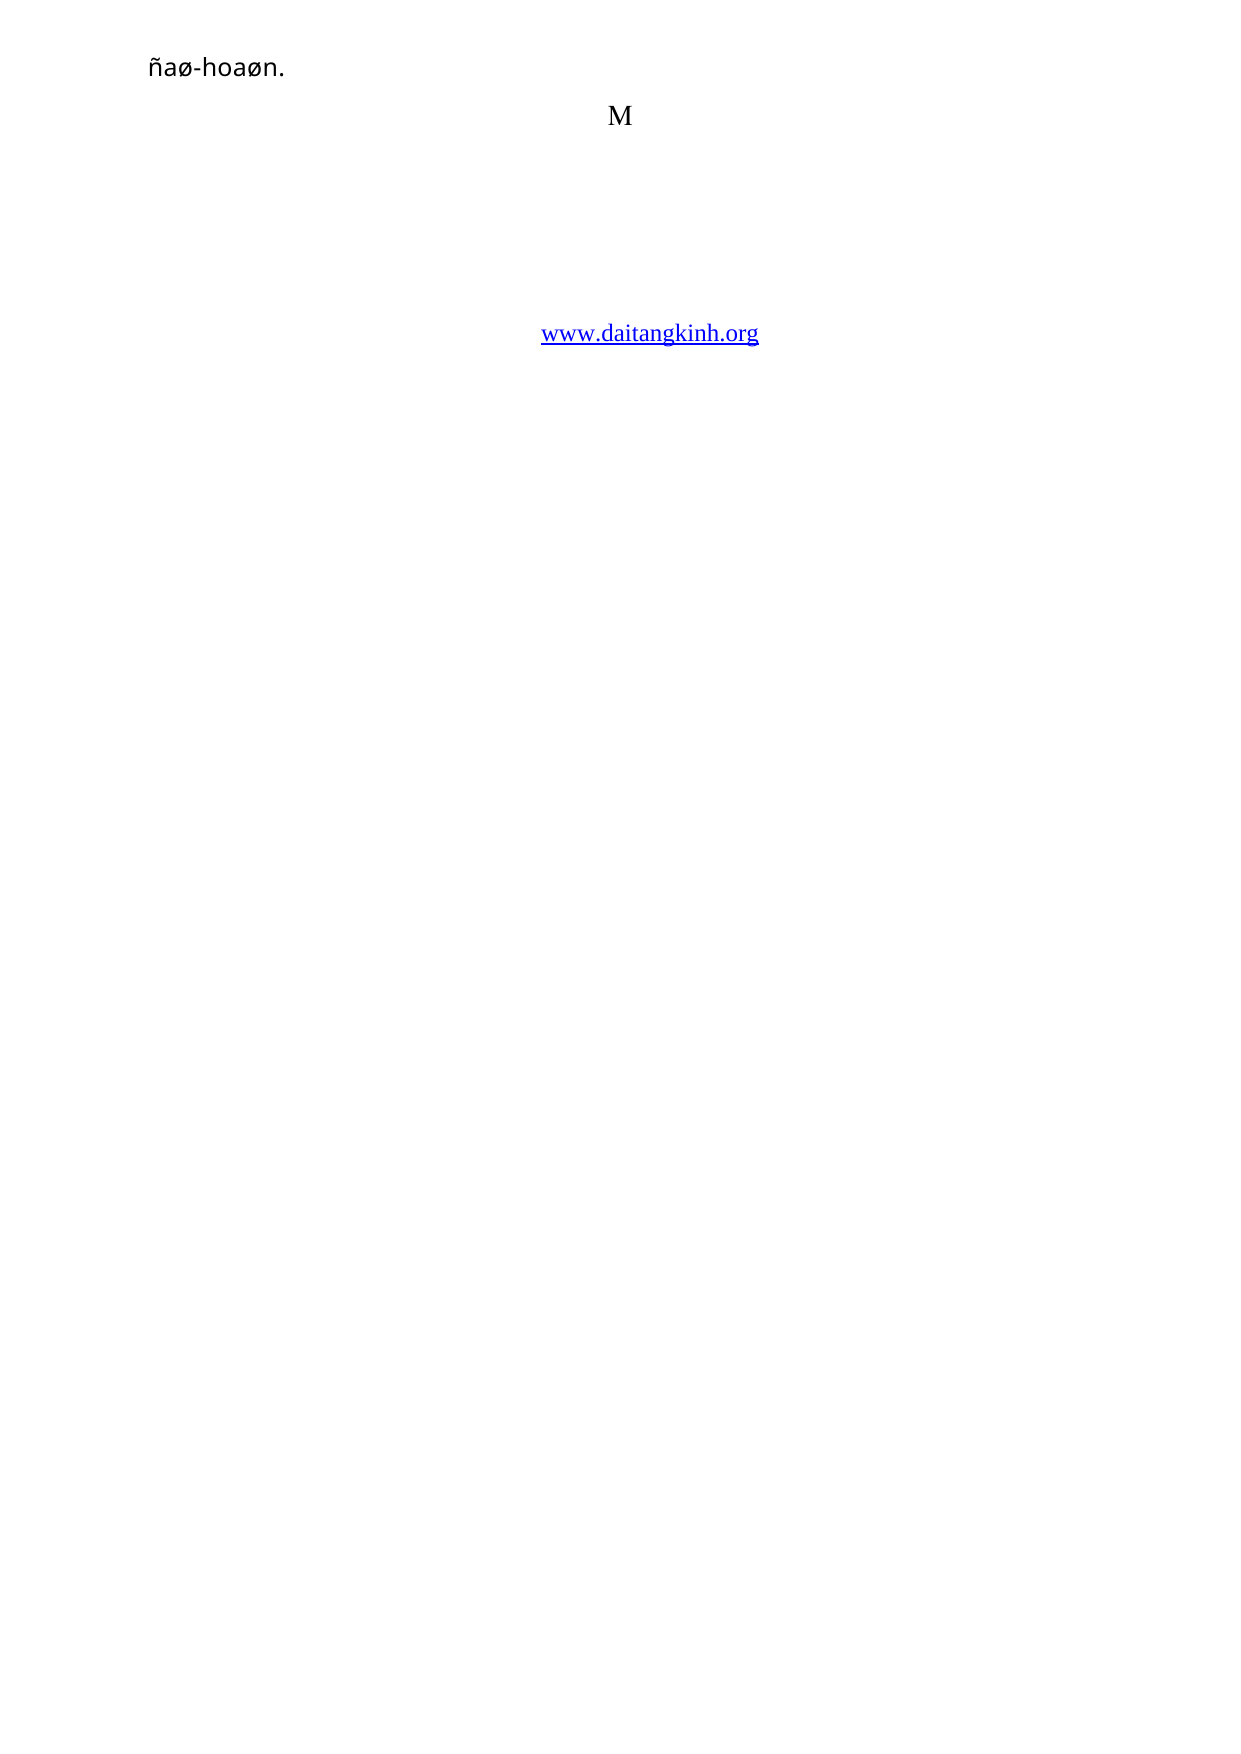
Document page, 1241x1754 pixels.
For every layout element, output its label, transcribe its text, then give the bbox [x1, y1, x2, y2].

text www.daitangkinh.org [427, 318, 872, 347]
title  [135, 105, 1105, 132]
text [148, 50, 1093, 83]
